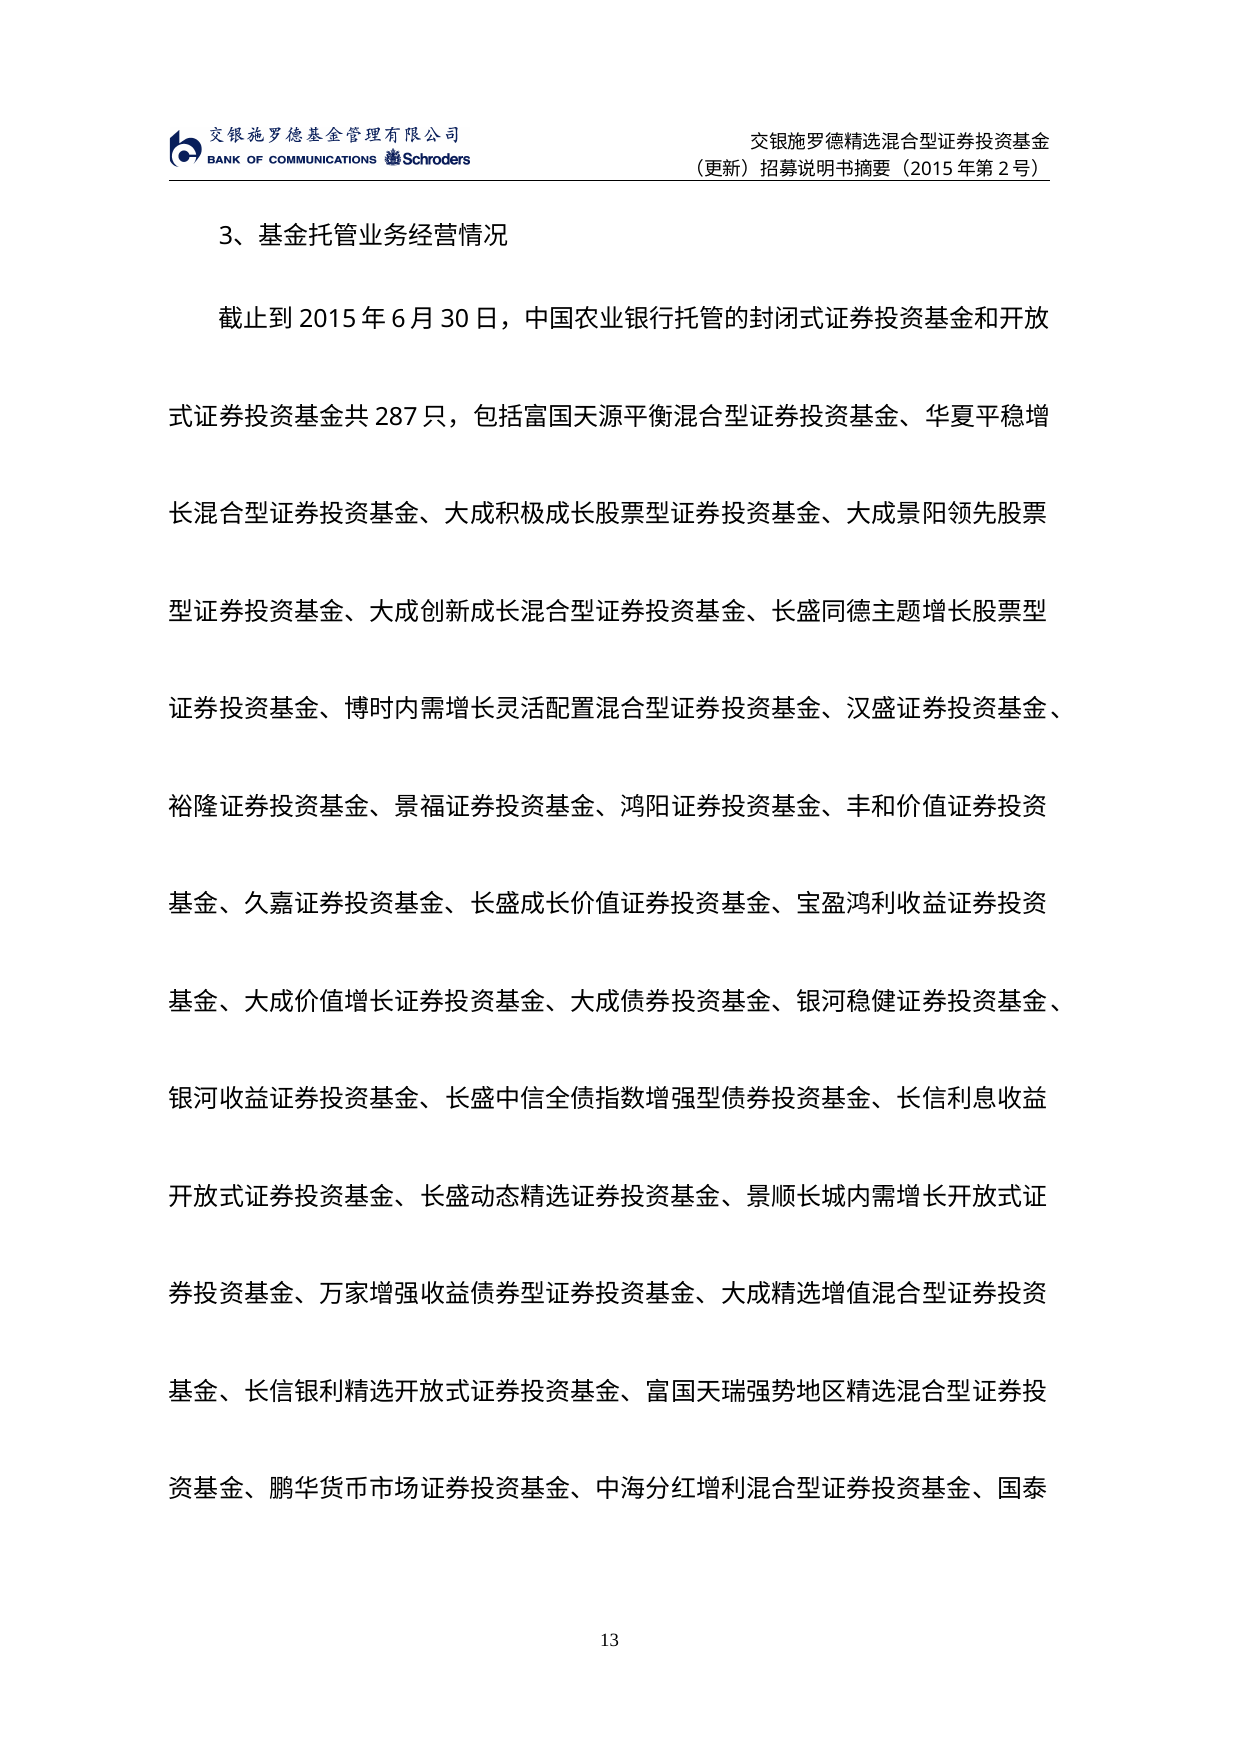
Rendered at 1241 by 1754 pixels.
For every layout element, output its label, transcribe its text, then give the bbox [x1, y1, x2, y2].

picture [169, 127, 470, 167]
text 3、基金托管业务经营情况 [169, 201, 1050, 266]
